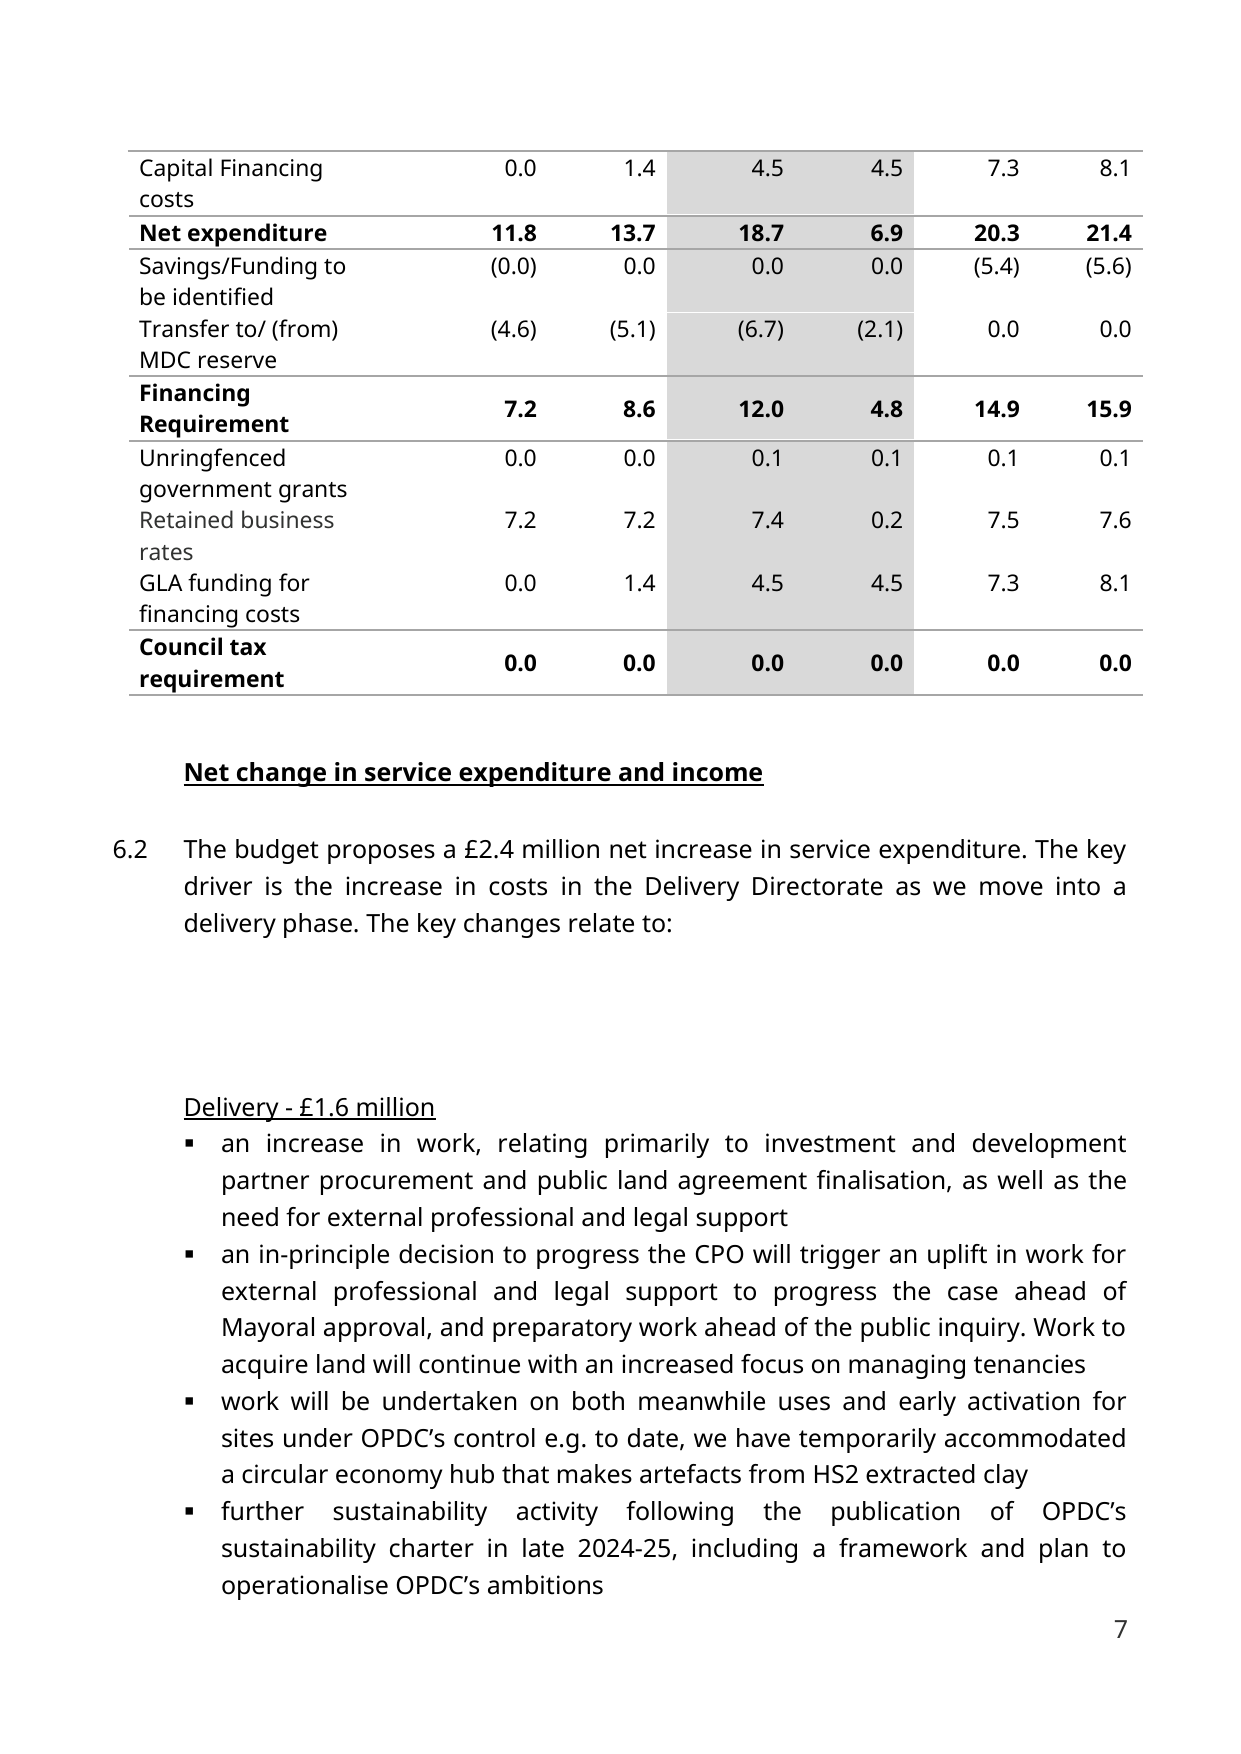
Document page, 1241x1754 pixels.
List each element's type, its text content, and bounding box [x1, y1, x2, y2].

table_cell 8.6 [548, 377, 667, 439]
table_cell 0.0 [387, 567, 548, 629]
table_cell 7.5 [914, 504, 1031, 567]
table_cell (6.7) [667, 313, 795, 375]
table_cell 0.0 [667, 631, 795, 694]
table_cell 4.8 [795, 377, 914, 439]
table_cell 7.2 [548, 504, 667, 567]
table_cell 7.2 [387, 377, 548, 439]
table_cell 20.3 [914, 217, 1031, 248]
table_cell 4.5 [667, 152, 795, 214]
table_cell Capital Financing costs [128, 152, 387, 214]
table_cell 0.0 [795, 250, 914, 312]
table_cell 0.0 [914, 313, 1031, 375]
list an increase in work, relating primarily to investment and development partner procurement and public land agreement finalisation, as well as the need for external professional and legal support [183, 1126, 1128, 1234]
table_cell 0.0 [914, 631, 1031, 694]
table_cell 0.0 [387, 442, 548, 504]
table_cell 4.5 [795, 567, 914, 629]
list work will be undertaken on both meanwhile uses and early activation for sites under OPDC’s control e.g. to date, we have temporarily accommodated a circular economy hub that makes artefacts from HS2 extracted clay [183, 1383, 1128, 1491]
table_cell (5.1) [548, 313, 667, 375]
table_cell 7.3 [914, 152, 1031, 214]
table_cell 8.1 [1031, 152, 1143, 214]
table_cell 11.8 [387, 217, 548, 248]
table_cell 0.0 [548, 631, 667, 694]
table_cell Unringfenced government grants [129, 442, 387, 504]
table_cell 1.4 [548, 567, 667, 629]
table_cell (5.4) [914, 250, 1031, 312]
list an in-principle decision to progress the CPO will trigger an uplift in work for external professional and legal support to progress the case ahead of Mayoral approval, and preparatory work ahead of the public inquiry. Work to acquire land will continue with an increased focus on managing tenancies [183, 1236, 1128, 1381]
table_cell 0.1 [795, 442, 914, 504]
table_cell 0.0 [667, 250, 795, 312]
table_cell 12.0 [667, 377, 795, 439]
table_cell 0.0 [795, 631, 914, 694]
list further sustainability activity following the publication of OPDC’s sustainability charter in late 2024-25, including a framework and plan to operationalise OPDC’s ambitions [183, 1494, 1128, 1601]
table_cell 7.6 [1031, 504, 1143, 567]
table_cell Retained business rates [128, 504, 387, 567]
table_cell 0.2 [795, 504, 914, 567]
table_cell GLA funding for financing costs [128, 567, 387, 629]
table_cell 13.7 [548, 217, 667, 248]
table_cell 0.1 [914, 442, 1031, 504]
table_cell Savings/Funding to be identified [128, 250, 387, 312]
list The budget proposes a £2.4 million net increase in service expenditure. The key driver is the increase in costs in the Delivery Directorate as we move into a delivery phase. The key changes relate to: [112, 832, 1128, 939]
table_cell 0.1 [667, 442, 795, 504]
table_cell Net expenditure [129, 217, 387, 248]
table_cell (2.1) [795, 313, 914, 375]
table_cell 18.7 [667, 217, 795, 248]
table_cell 0.0 [548, 250, 667, 312]
table_cell (4.6) [387, 313, 548, 375]
subtitle Net change in service expenditure and income [183, 755, 1128, 789]
table_cell 0.1 [1031, 442, 1143, 504]
table_cell 7.4 [667, 504, 795, 567]
table_cell 6.9 [795, 217, 914, 248]
table_cell Council tax requirement [129, 631, 387, 694]
table_cell 0.0 [548, 442, 667, 504]
table_cell 7.3 [914, 567, 1031, 629]
list Delivery - £1.6 million [183, 1089, 1128, 1123]
table_cell (5.6) [1031, 250, 1143, 312]
table_cell 0.0 [1031, 631, 1143, 694]
table_cell 4.5 [667, 567, 795, 629]
table_cell 0.0 [1031, 313, 1143, 375]
table_cell 1.4 [548, 152, 667, 214]
table_cell (0.0) [387, 250, 548, 312]
table_cell 21.4 [1031, 217, 1143, 248]
table_cell 8.1 [1031, 567, 1143, 629]
table_cell 0.0 [387, 152, 548, 214]
table_cell Transfer to/ (from) MDC reserve [128, 313, 387, 375]
table_cell 7.2 [387, 504, 548, 567]
table_cell 15.9 [1031, 377, 1143, 439]
table_cell 4.5 [795, 152, 914, 214]
table_cell 0.0 [387, 631, 548, 694]
table_cell Financing Requirement [129, 377, 387, 439]
table_cell 14.9 [914, 377, 1031, 439]
